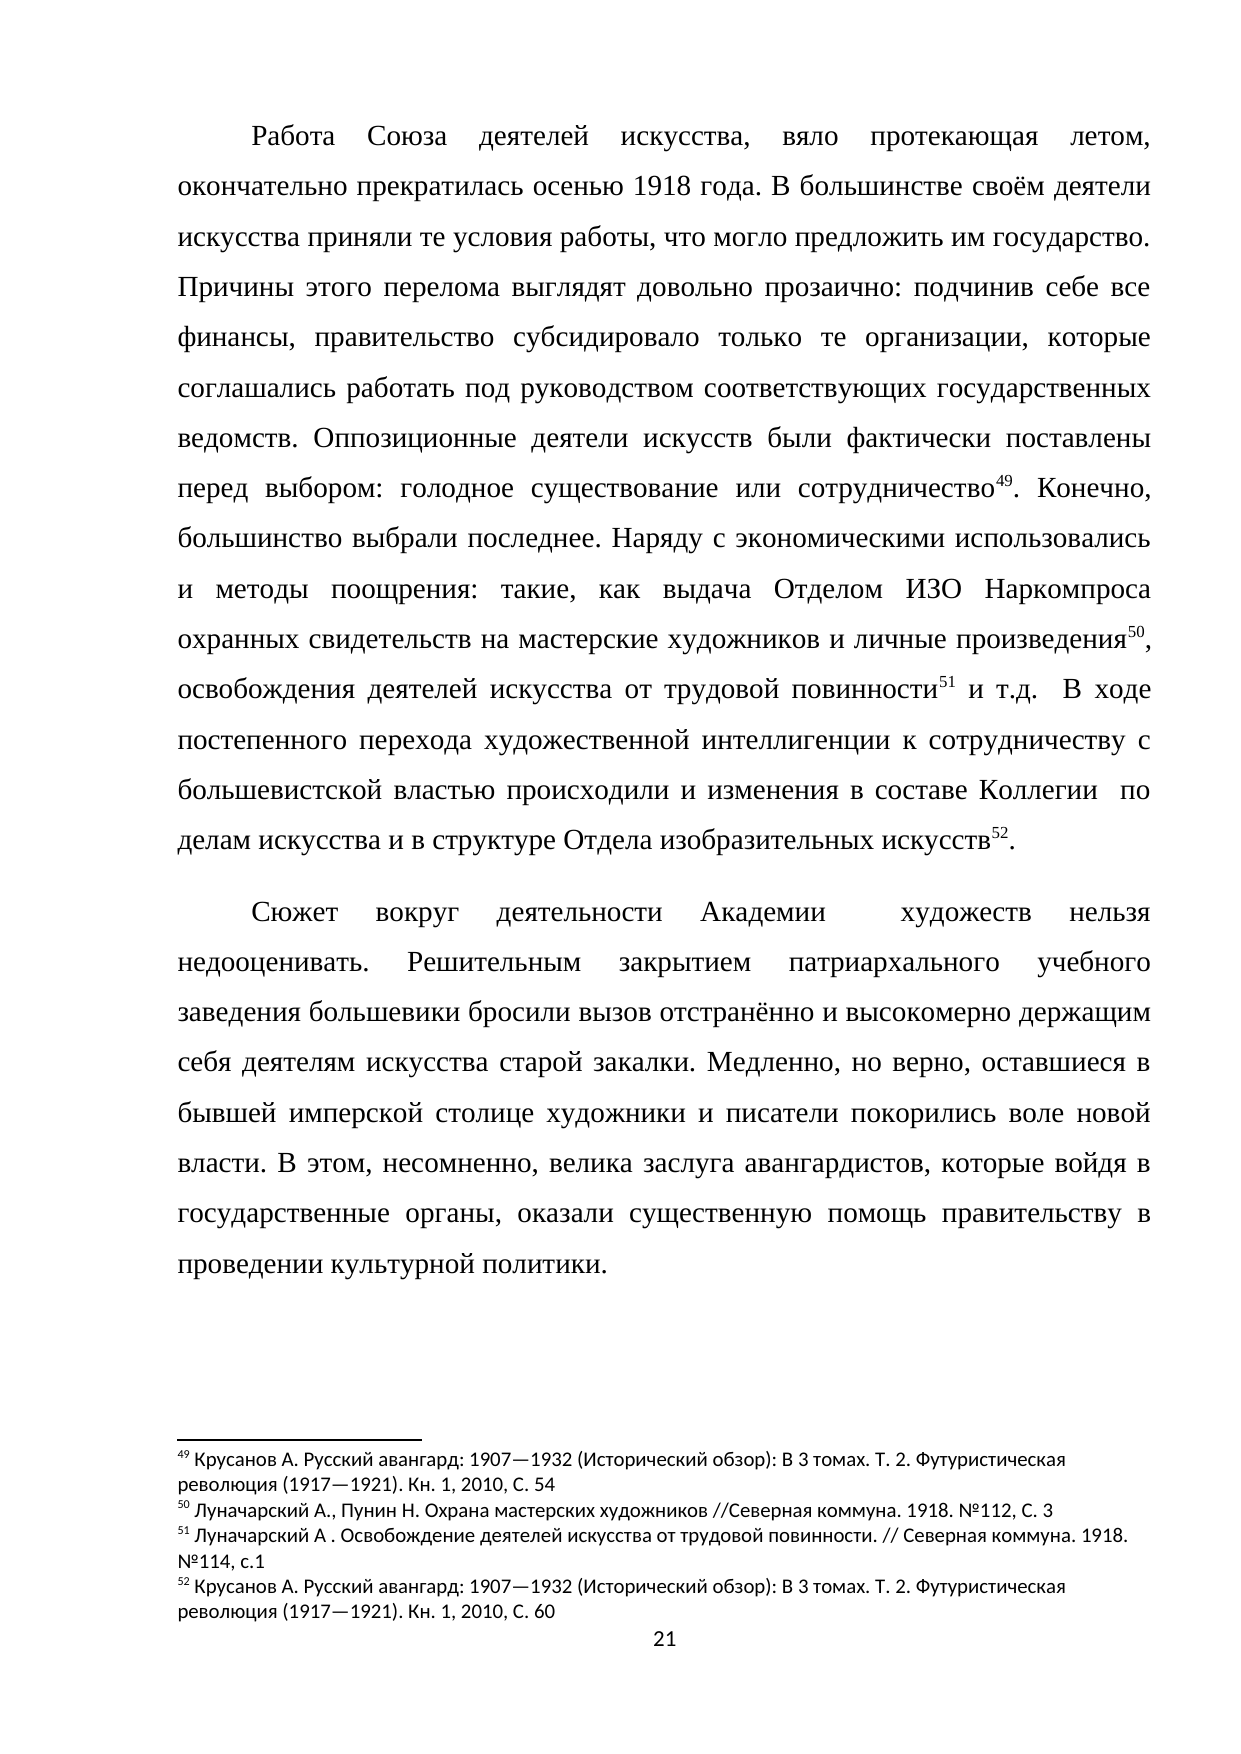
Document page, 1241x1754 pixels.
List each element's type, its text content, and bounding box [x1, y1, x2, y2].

text Сюжет вокруг деятельности Академии художеств нельзя недооценивать. Решительным закрытием патриархального учебного заведения большевики бросили вызов отстранённо и высокомерно держащим себя деятелям искусства старой закалки. Медленно, но верно, оставшиеся в бывшей имперской столице художники и писатели покорились воле новой власти. В этом, несомненно, велика заслуга авангардистов, которые войдя в государственные органы, оказали существенную помощь правительству в проведении культурной политики. [177, 894, 1152, 1279]
text Работа Союза деятелей искусства, вяло протекающая летом, окончательно прекратилась осенью 1918 года. В большинстве своём деятели искусства приняли те условия работы, что могло предложить им государство. Причины этого перелома выглядят довольно прозаично: подчинив себе все финансы, правительство субсидировало только те организации, которые соглашались работать под руководством соответствующих государственных ведомств. Оппозиционные деятели искусств были фактически поставлены перед выбором: голодное существование или сотрудничество. Конечно, большинство выбрали последнее. Наряду с экономическими использовались и методы поощрения: такие, как выдача Отделом ИЗО Наркомпроса охранных свидетельств на мастерские художников и личные произведения, освобождения деятелей искусства от трудовой повинности и т.д. В ходе постепенного перехода художественной интеллигенции к сотрудничеству с большевистской властью происходили и изменения в составе Коллегии по делам искусства и в структуре Отдела изобразительных искусств. [177, 118, 1152, 856]
